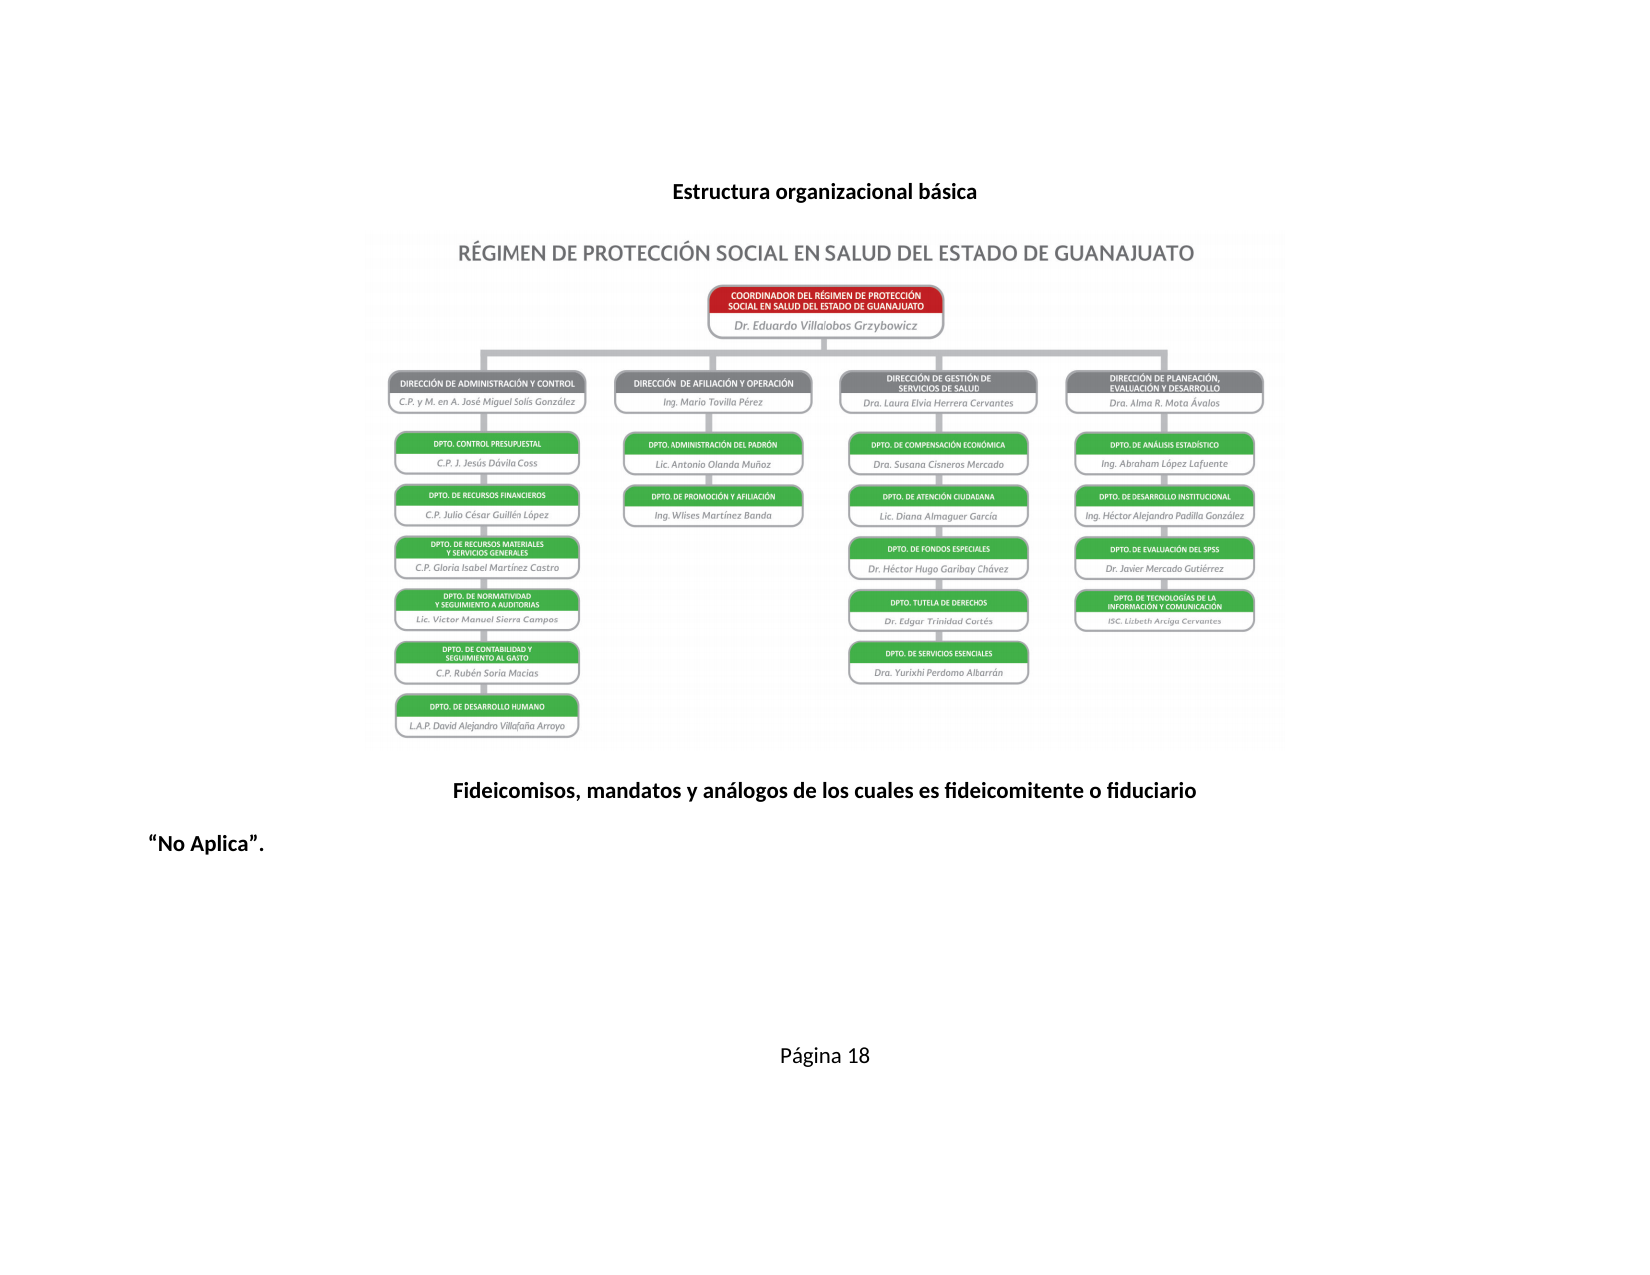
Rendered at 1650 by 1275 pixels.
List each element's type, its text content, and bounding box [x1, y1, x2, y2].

text Fideicomisos, mandatos y análogos de los cuales es fideicomitente o fiduciario [148, 776, 1502, 804]
picture [364, 230, 1286, 751]
text Estructura organizacional básica [148, 177, 1502, 205]
text “No Aplica”. [148, 829, 1502, 857]
text Página 18 [148, 1041, 1502, 1069]
